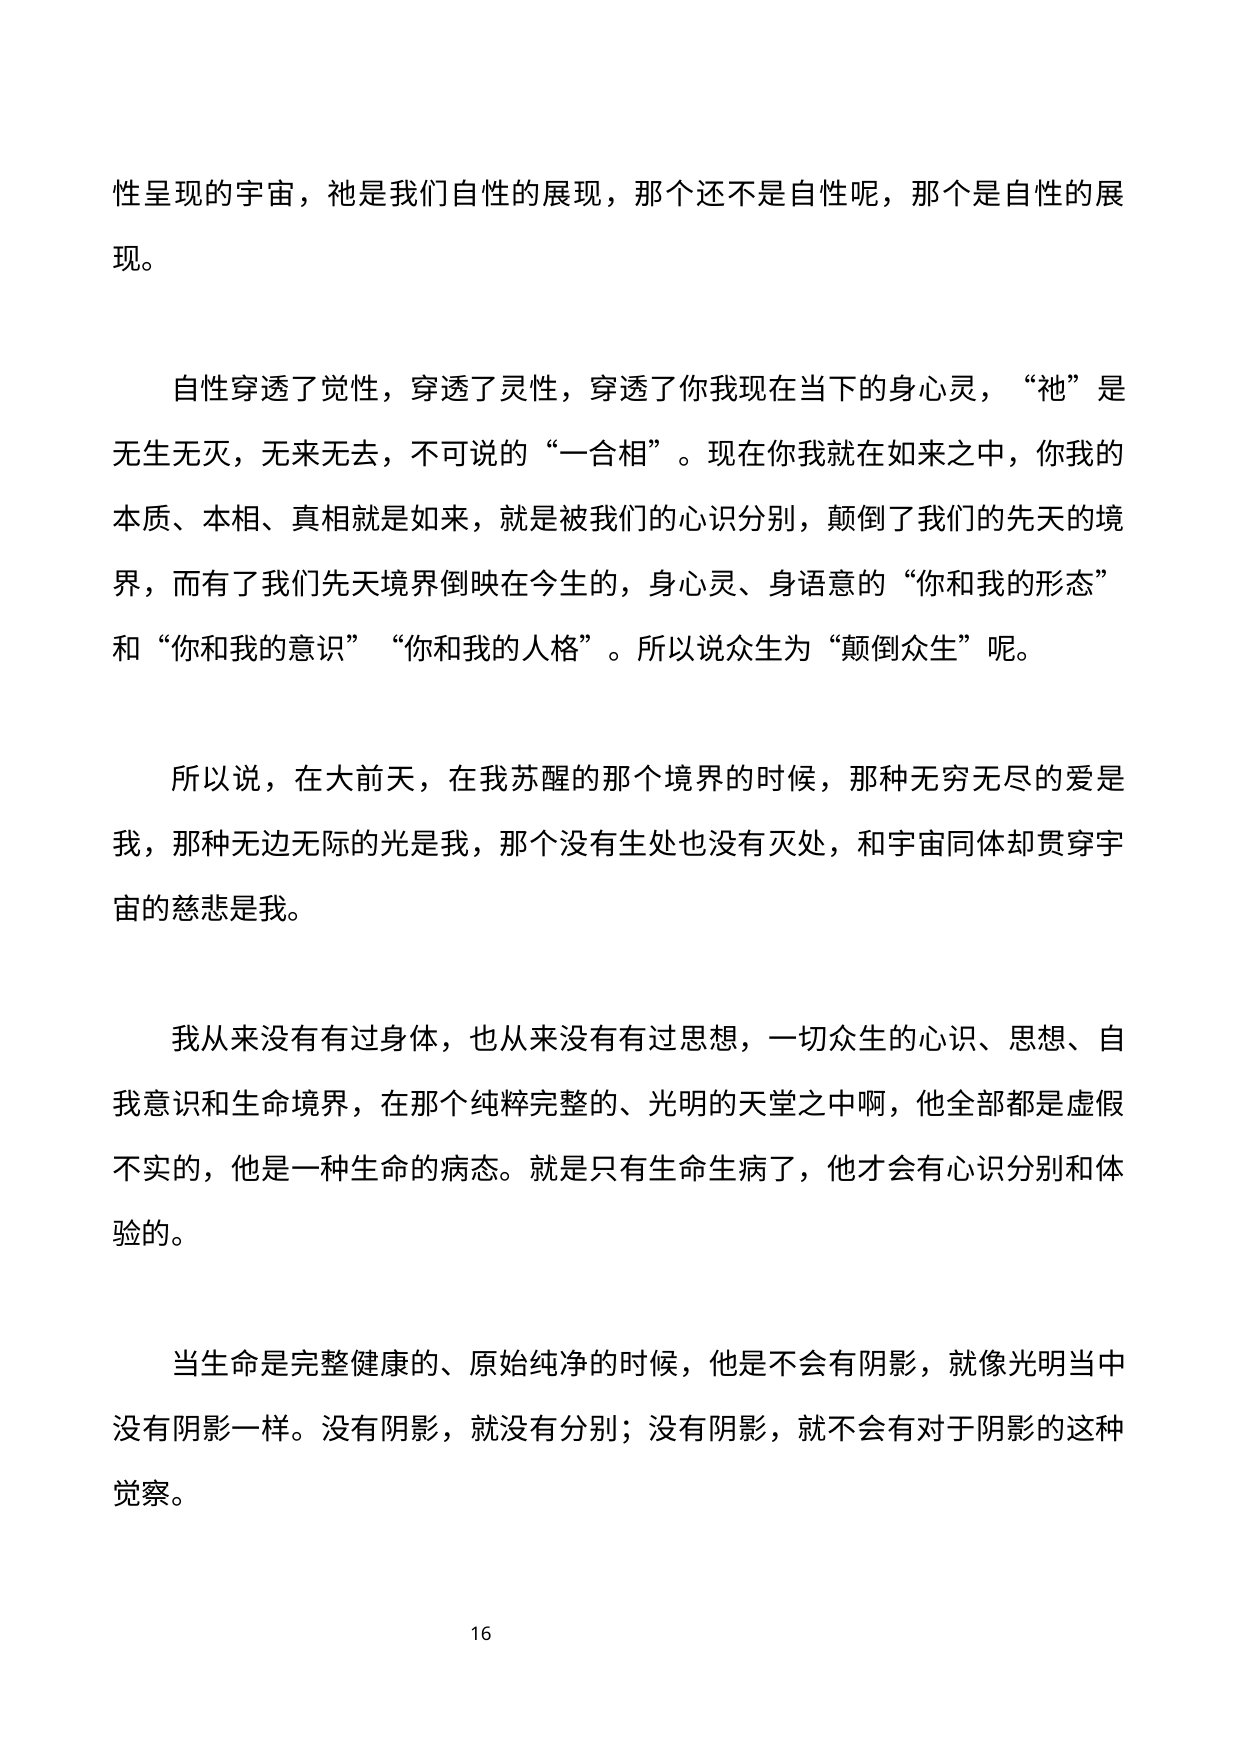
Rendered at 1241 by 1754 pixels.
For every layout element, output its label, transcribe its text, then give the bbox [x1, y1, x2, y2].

text 所以说，在大前天，在我苏醒的那个境界的时候，那种无穷无尽的爱是我，那种无边无际的光是我，那个没有生处也没有灭处，和宇宙同体却贯穿宇宙的慈悲是我。 [112, 744, 1128, 939]
text 自性穿透了觉性，穿透了灵性，穿透了你我现在当下的身心灵，“祂”是无生无灭，无来无去，不可说的“一合相”。现在你我就在如来之中，你我的本质、本相、真相就是如来，就是被我们的心识分别，颠倒了我们的先天的境界，而有了我们先天境界倒映在今生的，身心灵、身语意的“你和我的形态”和“你和我的意识”“你和我的人格”。所以说众生为“颠倒众生”呢。 [112, 354, 1128, 679]
text 当生命是完整健康的、原始纯净的时候，他是不会有阴影，就像光明当中没有阴影一样。没有阴影，就没有分别；没有阴影，就不会有对于阴影的这种觉察。 [112, 1329, 1128, 1524]
text 我从来没有有过身体，也从来没有有过思想，一切众生的心识、思想、自我意识和生命境界，在那个纯粹完整的、光明的天堂之中啊，他全部都是虚假不实的，他是一种生命的病态。就是只有生命生病了，他才会有心识分别和体验的。 [112, 1004, 1128, 1264]
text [112, 159, 1128, 289]
